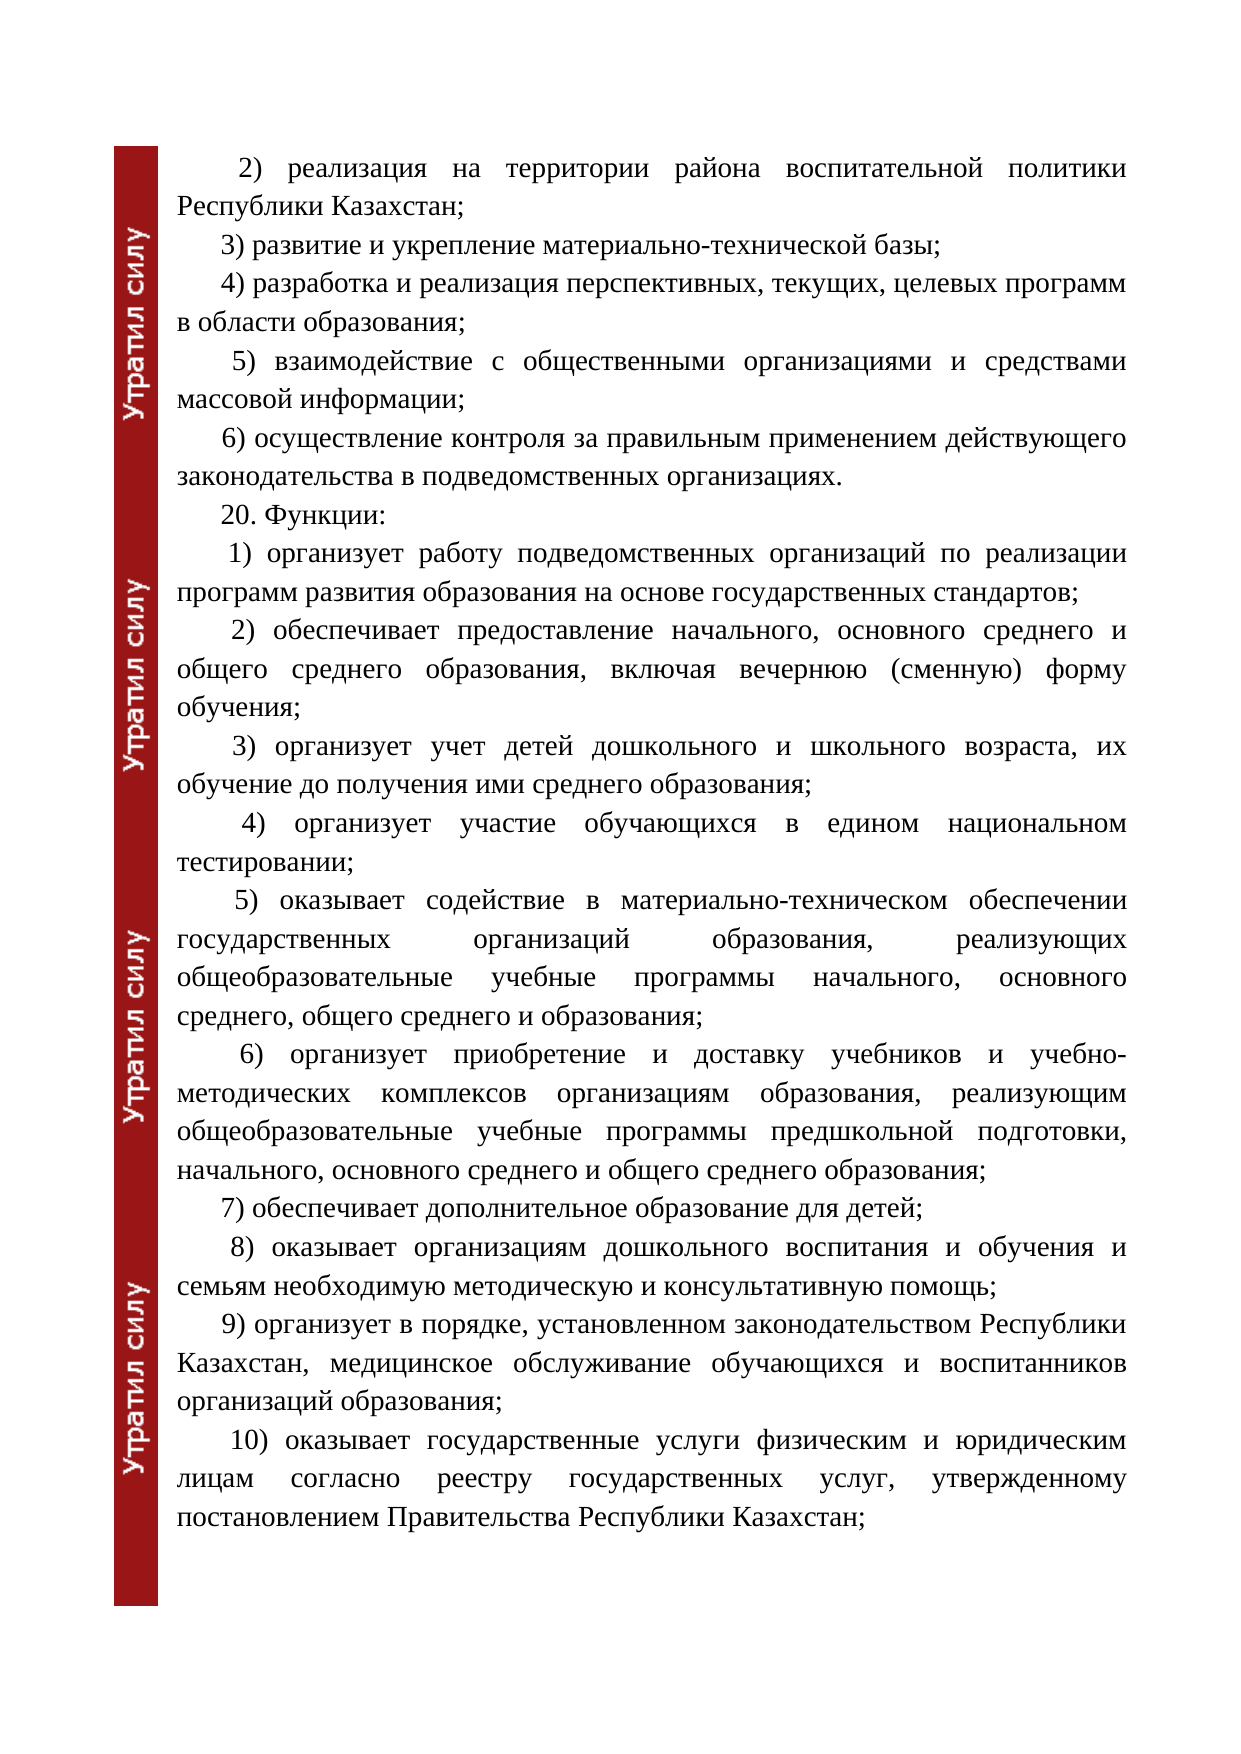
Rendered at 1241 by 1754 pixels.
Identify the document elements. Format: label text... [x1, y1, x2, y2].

text 2) обеспечивает предоставление начального, основного среднего и общего среднего образования, включая вечернюю (сменную) форму обучения; [112, 612, 1128, 723]
picture [114, 222, 158, 227]
picture [114, 1031, 158, 1036]
picture [114, 1186, 158, 1191]
picture [114, 261, 158, 266]
text 7) обеспечивает дополнительное образование для детей; [112, 1191, 1128, 1224]
text 5) оказывает содействие в материально-техническом обеспечении государственных организаций образования, реализующих общеобразовательные учебные программы начального, основного среднего, общего среднего и образования; [112, 882, 1128, 1031]
text 1) организует работу подведомственных организаций по реализации программ развития образования на основе государственных стандартов; [112, 535, 1128, 607]
text 8) оказывает организациям дошкольного воспитания и обучения и семьям необходимую методическую и консультативную помощь; [112, 1229, 1128, 1301]
picture [114, 800, 158, 805]
text 4) организует участие обучающихся в едином национальном тестировании; [112, 805, 1128, 877]
picture [114, 607, 158, 612]
text 20. Функции: [112, 497, 1128, 530]
picture [114, 492, 158, 497]
picture [114, 1532, 158, 1606]
text 9) организует в порядке, установленном законодательством Республики Казахстан, медицинское обслуживание обучающихся и воспитанников организаций образования; [112, 1306, 1128, 1417]
picture [114, 146, 158, 150]
text 3) организует учет детей дошкольного и школьного возраста, их обучение до получения ими среднего образования; [112, 728, 1128, 800]
text 6) осуществление контроля за правильным применением действующего законодательства в подведомственных организациях. [112, 420, 1128, 492]
picture [114, 1417, 158, 1422]
text 4) разработка и реализация перспективных, текущих, целевых программ в области образования; [112, 266, 1128, 338]
text 6) организует приобретение и доставку учебников и учебно-методических комплексов организациям образования, реализующим общеобразовательные учебные программы предшкольной подготовки, начального, основного среднего и общего среднего образования; [112, 1036, 1128, 1186]
picture [114, 338, 158, 343]
text 5) взаимодействие с общественными организациями и средствами массовой информации; [112, 343, 1128, 415]
text 2) реализация на территории района воспитательной политики Республики Казахстан; [112, 150, 1128, 222]
picture [114, 530, 158, 535]
picture [114, 1224, 158, 1229]
picture [114, 877, 158, 882]
picture [114, 723, 158, 728]
text 3) развитие и укрепление материально-технической базы; [112, 227, 1128, 261]
picture [114, 415, 158, 420]
picture [114, 1301, 158, 1306]
text 10) оказывает государственные услуги физическим и юридическим лицам согласно реестру государственных услуг, утвержденному постановлением Правительства Республики Казахстан; [112, 1422, 1128, 1532]
